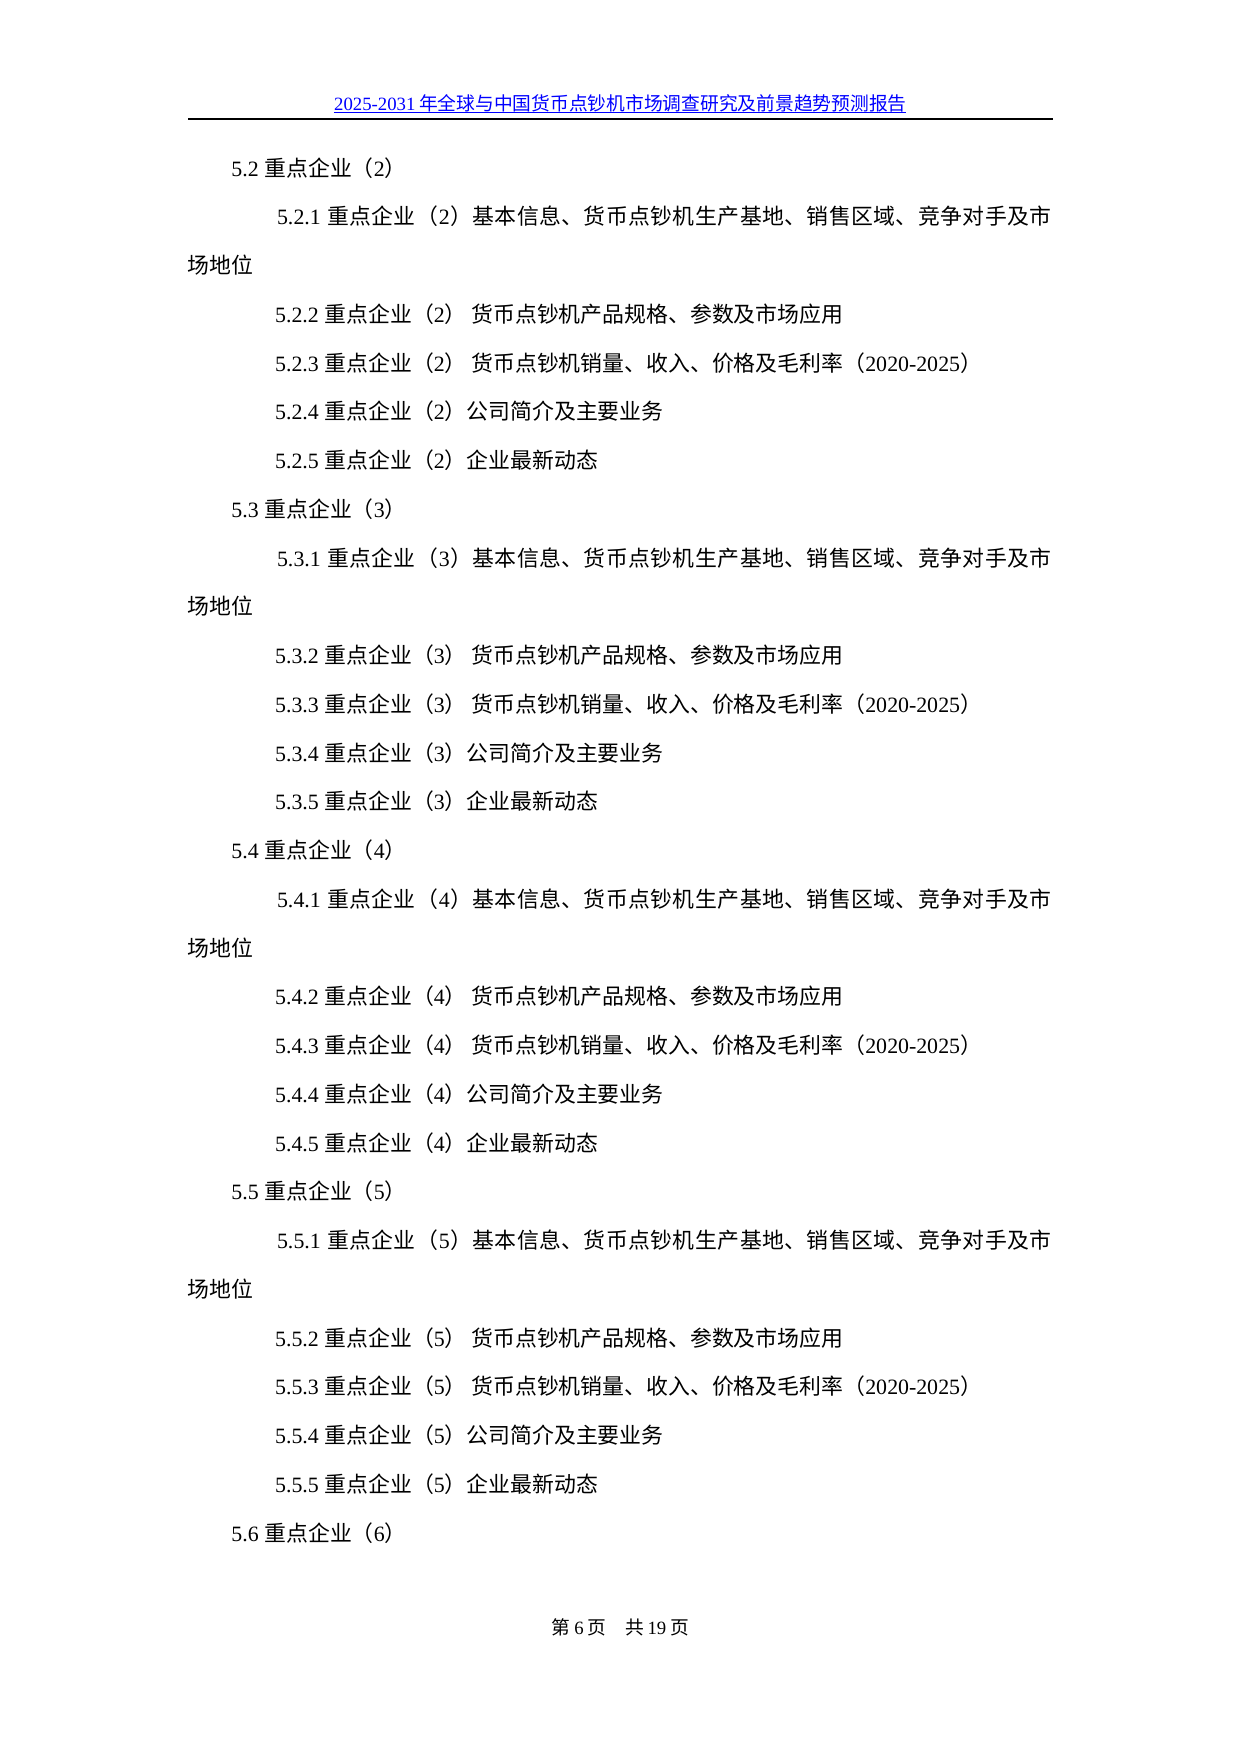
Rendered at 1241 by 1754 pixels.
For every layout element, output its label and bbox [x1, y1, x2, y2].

text [187, 150, 1053, 1548]
